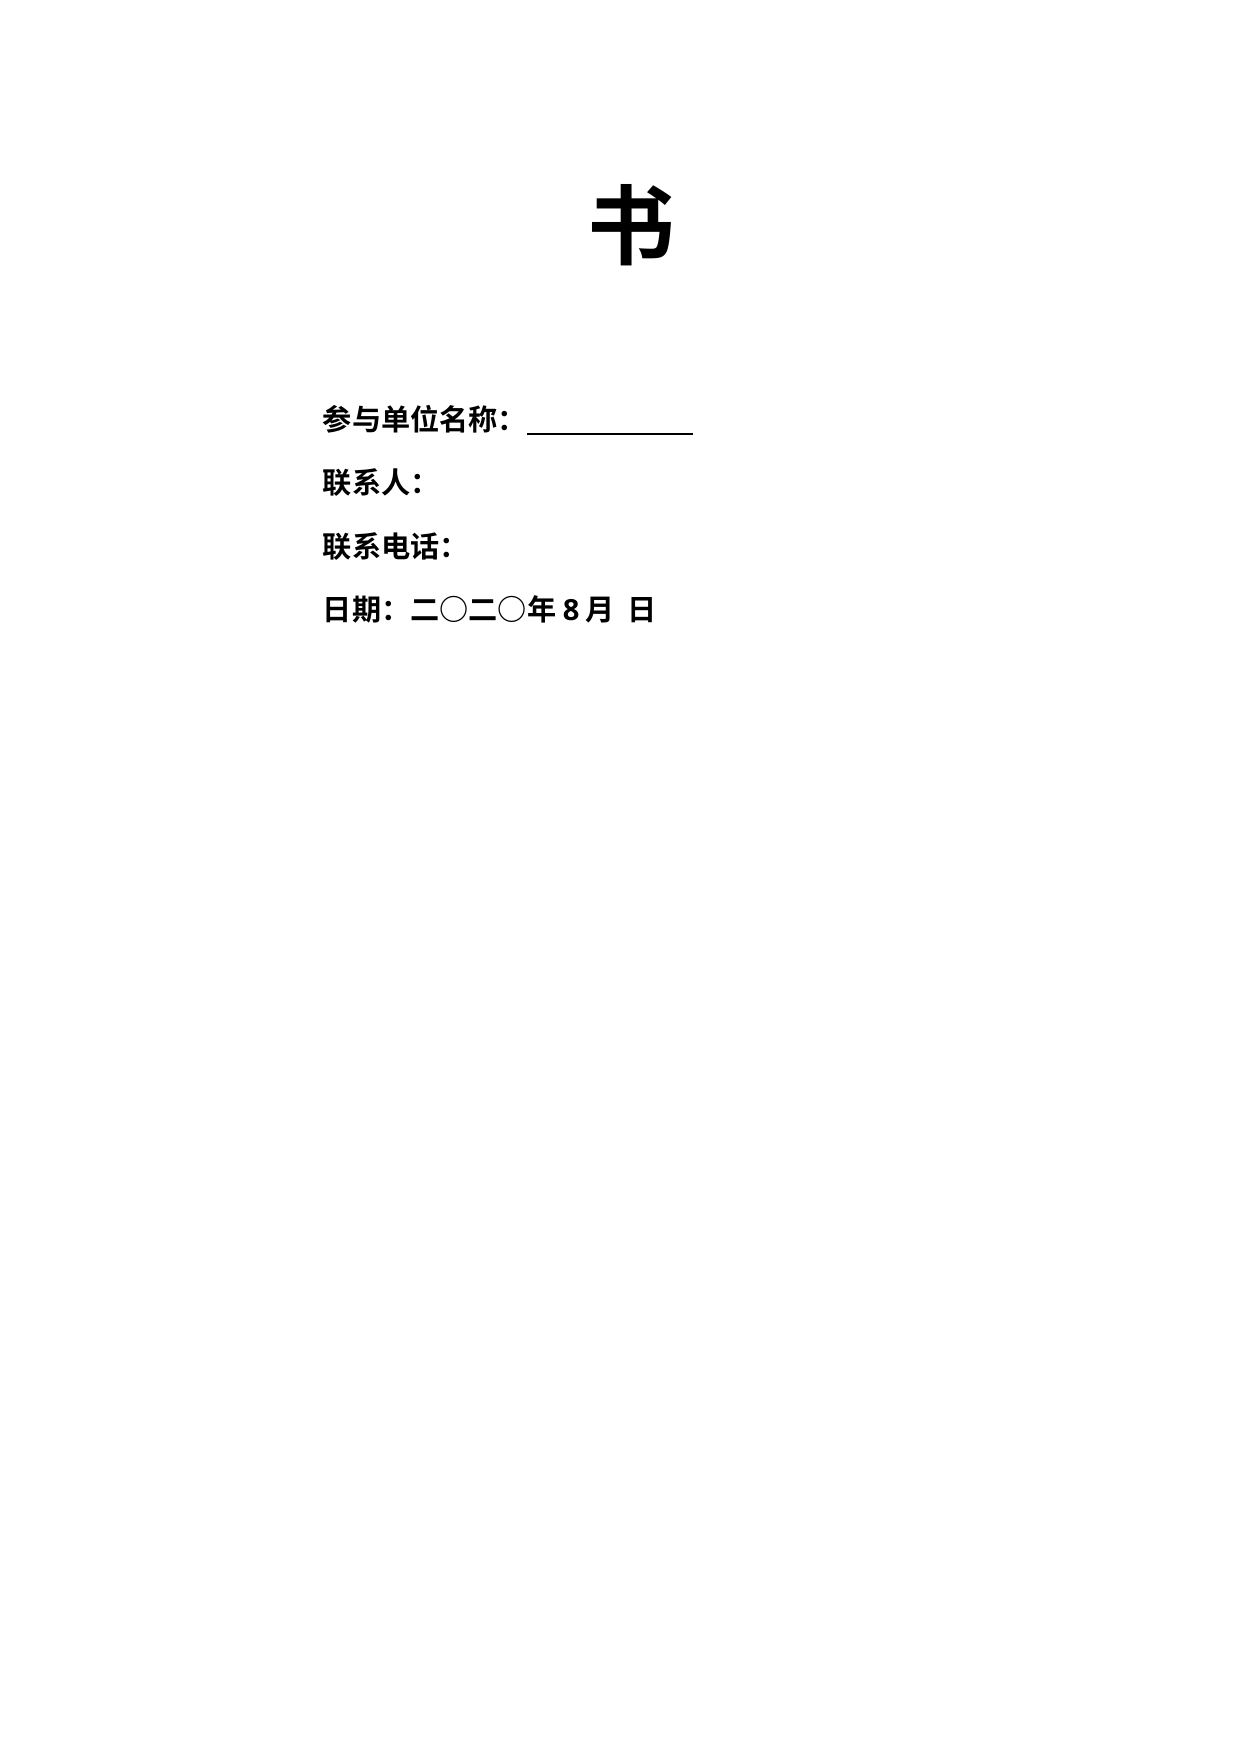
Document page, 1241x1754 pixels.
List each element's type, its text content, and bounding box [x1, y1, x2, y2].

text 参与单位名称： [323, 397, 1092, 439]
text 联系电话： [323, 523, 1092, 566]
text 联系人： [323, 460, 1092, 502]
text 日期：二○二○年 8月 日 [323, 587, 1092, 629]
text 书 [148, 156, 1092, 286]
